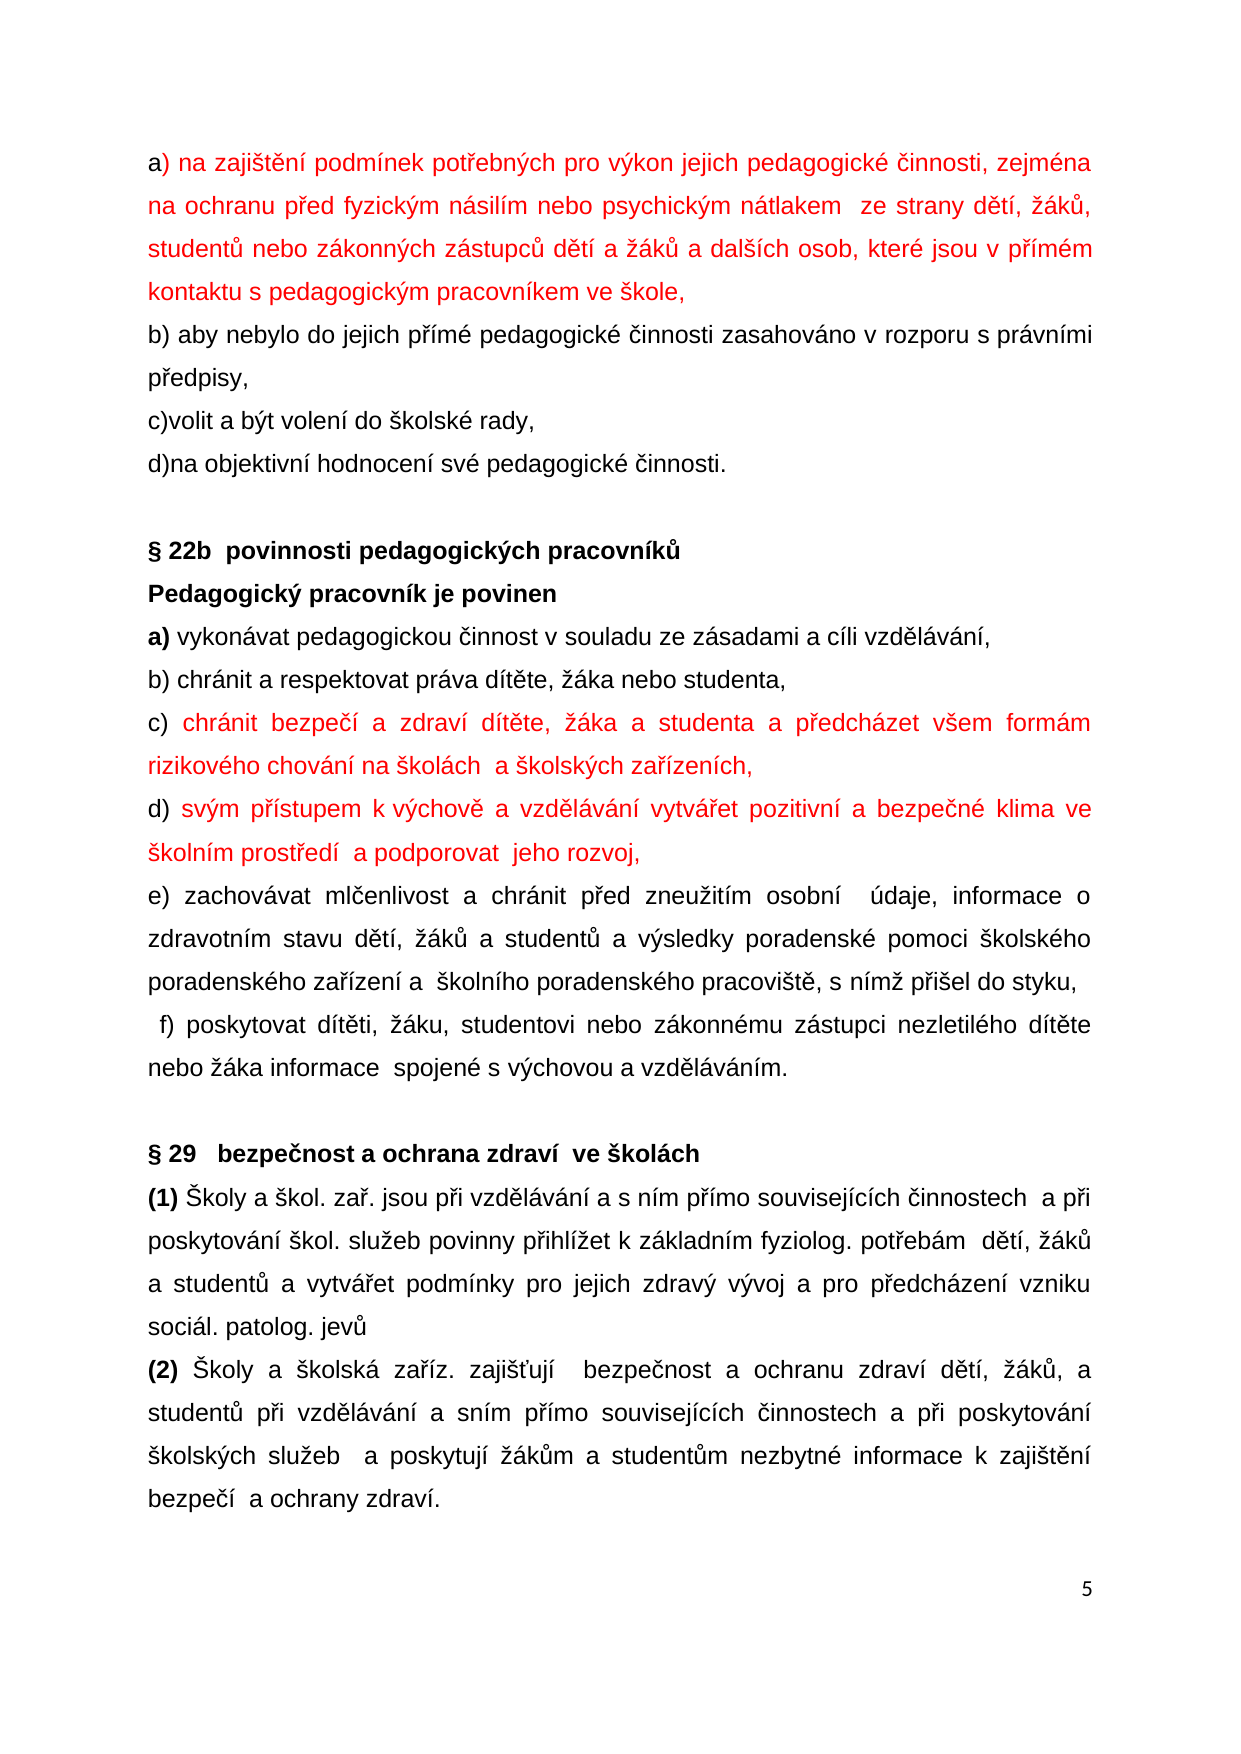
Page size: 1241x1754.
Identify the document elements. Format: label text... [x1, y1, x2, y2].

text e) zachovávat mlčenlivost a chránit před zneužitím osobní údaje, informace o zdravotním stavu dětí, žáků a studentů a výsledky poradenské pomoci školského poradenského zařízení a školního poradenského pracoviště, s nímž přišel do styku, [148, 881, 1093, 996]
text d) svým přístupem k výchově a vzdělávání vytvářet pozitivní a bezpečné klima ve školním prostředí a podporovat jeho rozvoj, [148, 794, 1093, 866]
text (1) Školy a škol. zař. jsou při vzdělávání a s ním přímo souvisejících činnostech a při poskytování škol. služeb povinny přihlížet k základním fyziolog. potřebám dětí, žáků a studentů a vytvářet podmínky pro jejich zdravý vývoj a pro předcházení vzniku sociál. patolog. jevů [148, 1183, 1093, 1341]
text (2) Školy a školská zaříz. zajišťují bezpečnost a ochranu zdraví dětí, žáků, a studentů při vzdělávání a sním přímo souvisejících činnostech a při poskytování školských služeb a poskytují žákům a studentům nezbytné informace k zajištění bezpečí a ochrany zdraví. [148, 1355, 1093, 1513]
text a) vykonávat pedagogickou činnost v souladu ze zásadami a cíli vzdělávání, [148, 622, 1093, 651]
text a) na zajištění podmínek potřebných pro výkon jejich pedagogické činnosti, zejména na ochranu před fyzickým násilím nebo psychickým nátlakem ze strany dětí, žáků, studentů nebo zákonných zástupců dětí a žáků a dalších osob, které jsou v přímém kontaktu s pedagogickým pracovníkem ve škole, [148, 148, 1093, 306]
text § 22b povinnosti pedagogických pracovníků [148, 536, 1093, 564]
text b) chránit a respektovat práva dítěte, žáka nebo studenta, [148, 665, 1093, 694]
text d)na objektivní hodnocení své pedagogické činnosti. [148, 449, 1093, 478]
text § 29 bezpečnost a ochrana zdraví ve školách [148, 1139, 1093, 1168]
text Pedagogický pracovník je povinen [148, 579, 1093, 608]
text c) chránit bezpečí a zdraví dítěte, žáka a studenta a předcházet všem formám rizikového chování na školách a školských zařízeních, [148, 708, 1093, 780]
text c)volit a být volení do školské rady, [148, 406, 1093, 435]
text b) aby nebylo do jejich přímé pedagogické činnosti zasahováno v rozporu s právními předpisy, [148, 320, 1093, 392]
text f) poskytovat dítěti, žáku, studentovi nebo zákonnému zástupci nezletilého dítěte nebo žáka informace spojené s výchovou a vzděláváním. [148, 1010, 1093, 1082]
